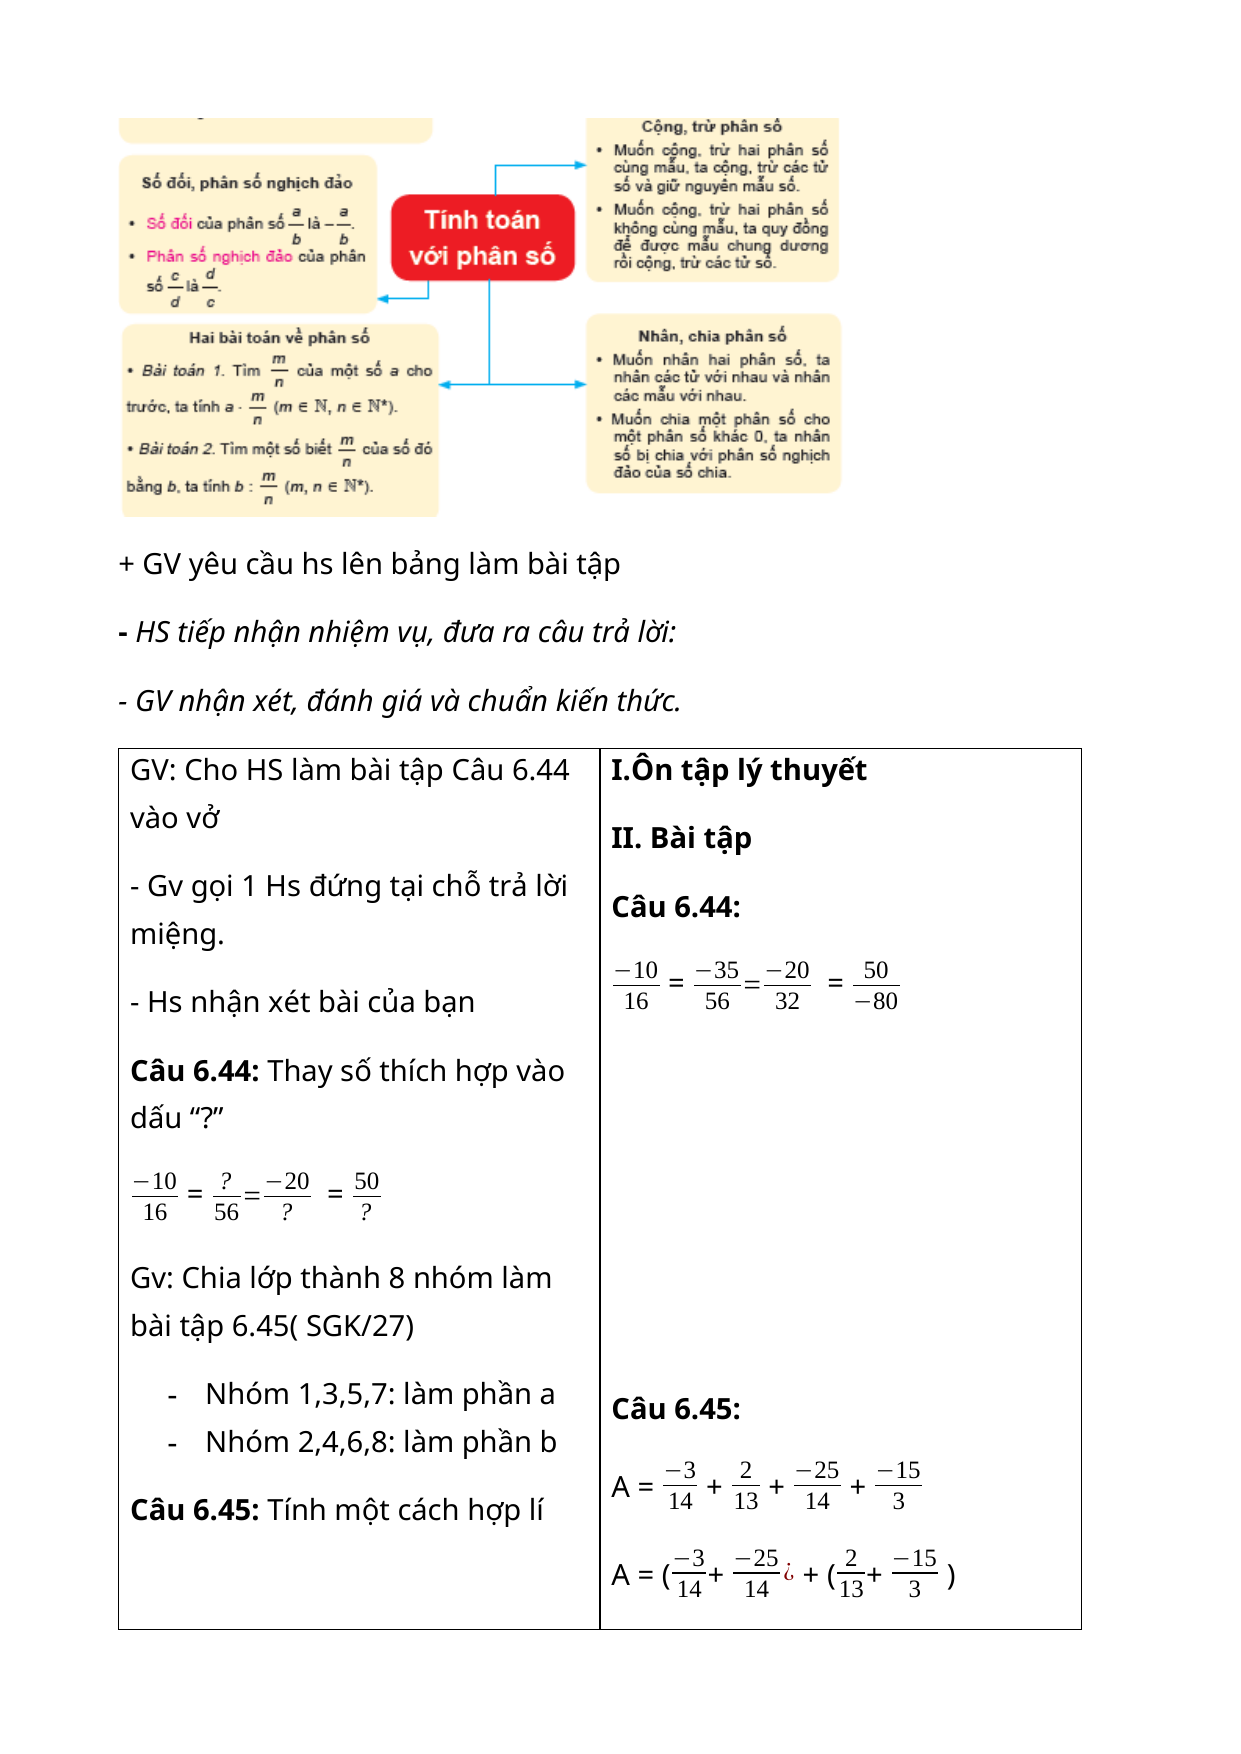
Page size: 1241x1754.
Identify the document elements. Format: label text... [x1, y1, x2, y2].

picture [118, 118, 858, 517]
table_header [601, 749, 1081, 1629]
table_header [119, 749, 599, 1629]
text - HS tiếp nhận nhiệm vụ, đưa ra câu trả lời: [118, 611, 1122, 651]
text - GV nhận xét, đánh giá và chuẩn kiến thức. [118, 680, 1122, 719]
text + GV yêu cầu hs lên bảng làm bài tập [118, 543, 1122, 583]
